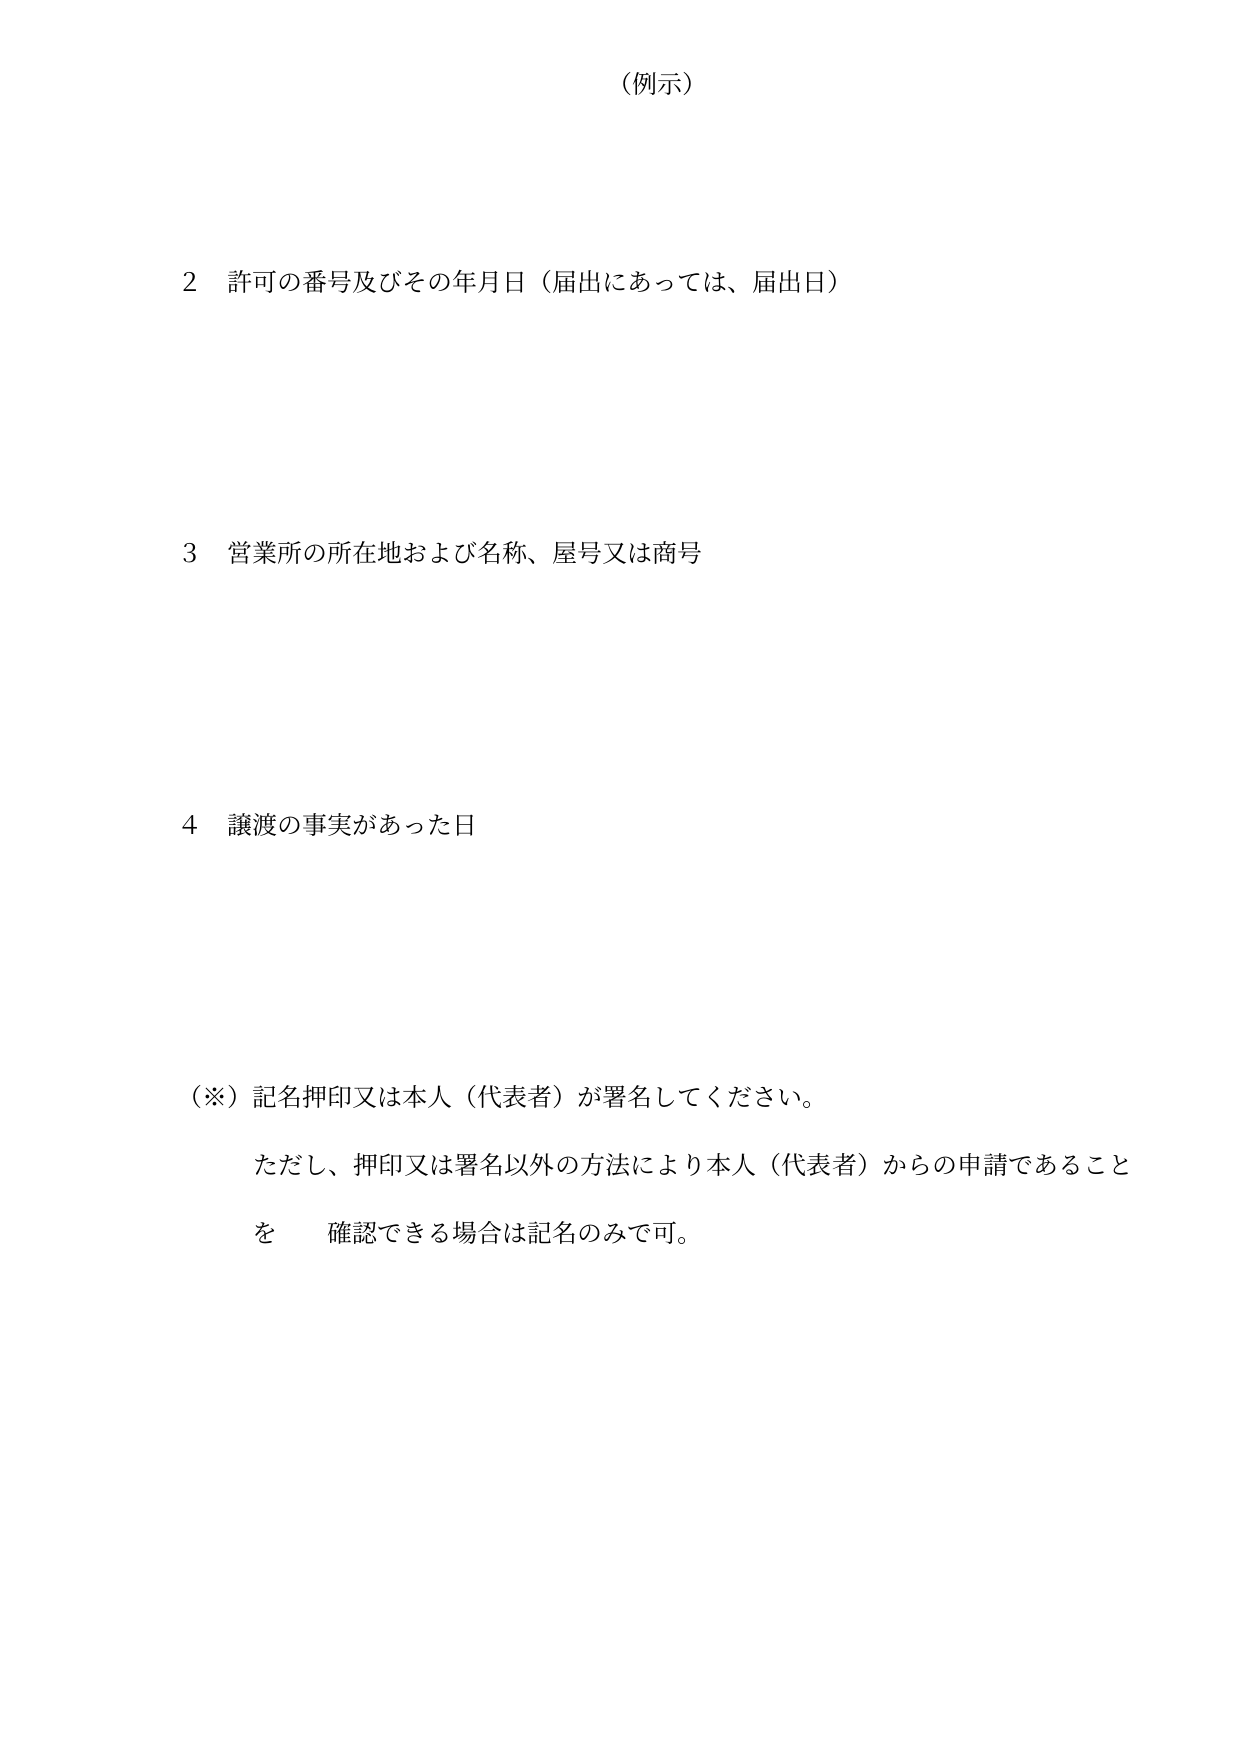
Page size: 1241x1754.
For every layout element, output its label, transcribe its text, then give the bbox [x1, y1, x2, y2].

text （※）記名押印又は本人（代表者）が署名してください。 [177, 1061, 1137, 1129]
text ２ 許可の番号及びその年月日（届出にあっては、届出日） [177, 246, 1137, 314]
text ただし、押印又は署名以外の方法により本人（代表者）からの申請であることを 確認できる場合は記名のみで可。 [177, 1129, 1137, 1265]
text ４ 譲渡の事実があった日 [177, 790, 1137, 858]
text ３ 営業所の所在地および名称、屋号又は商号 [177, 518, 1137, 586]
